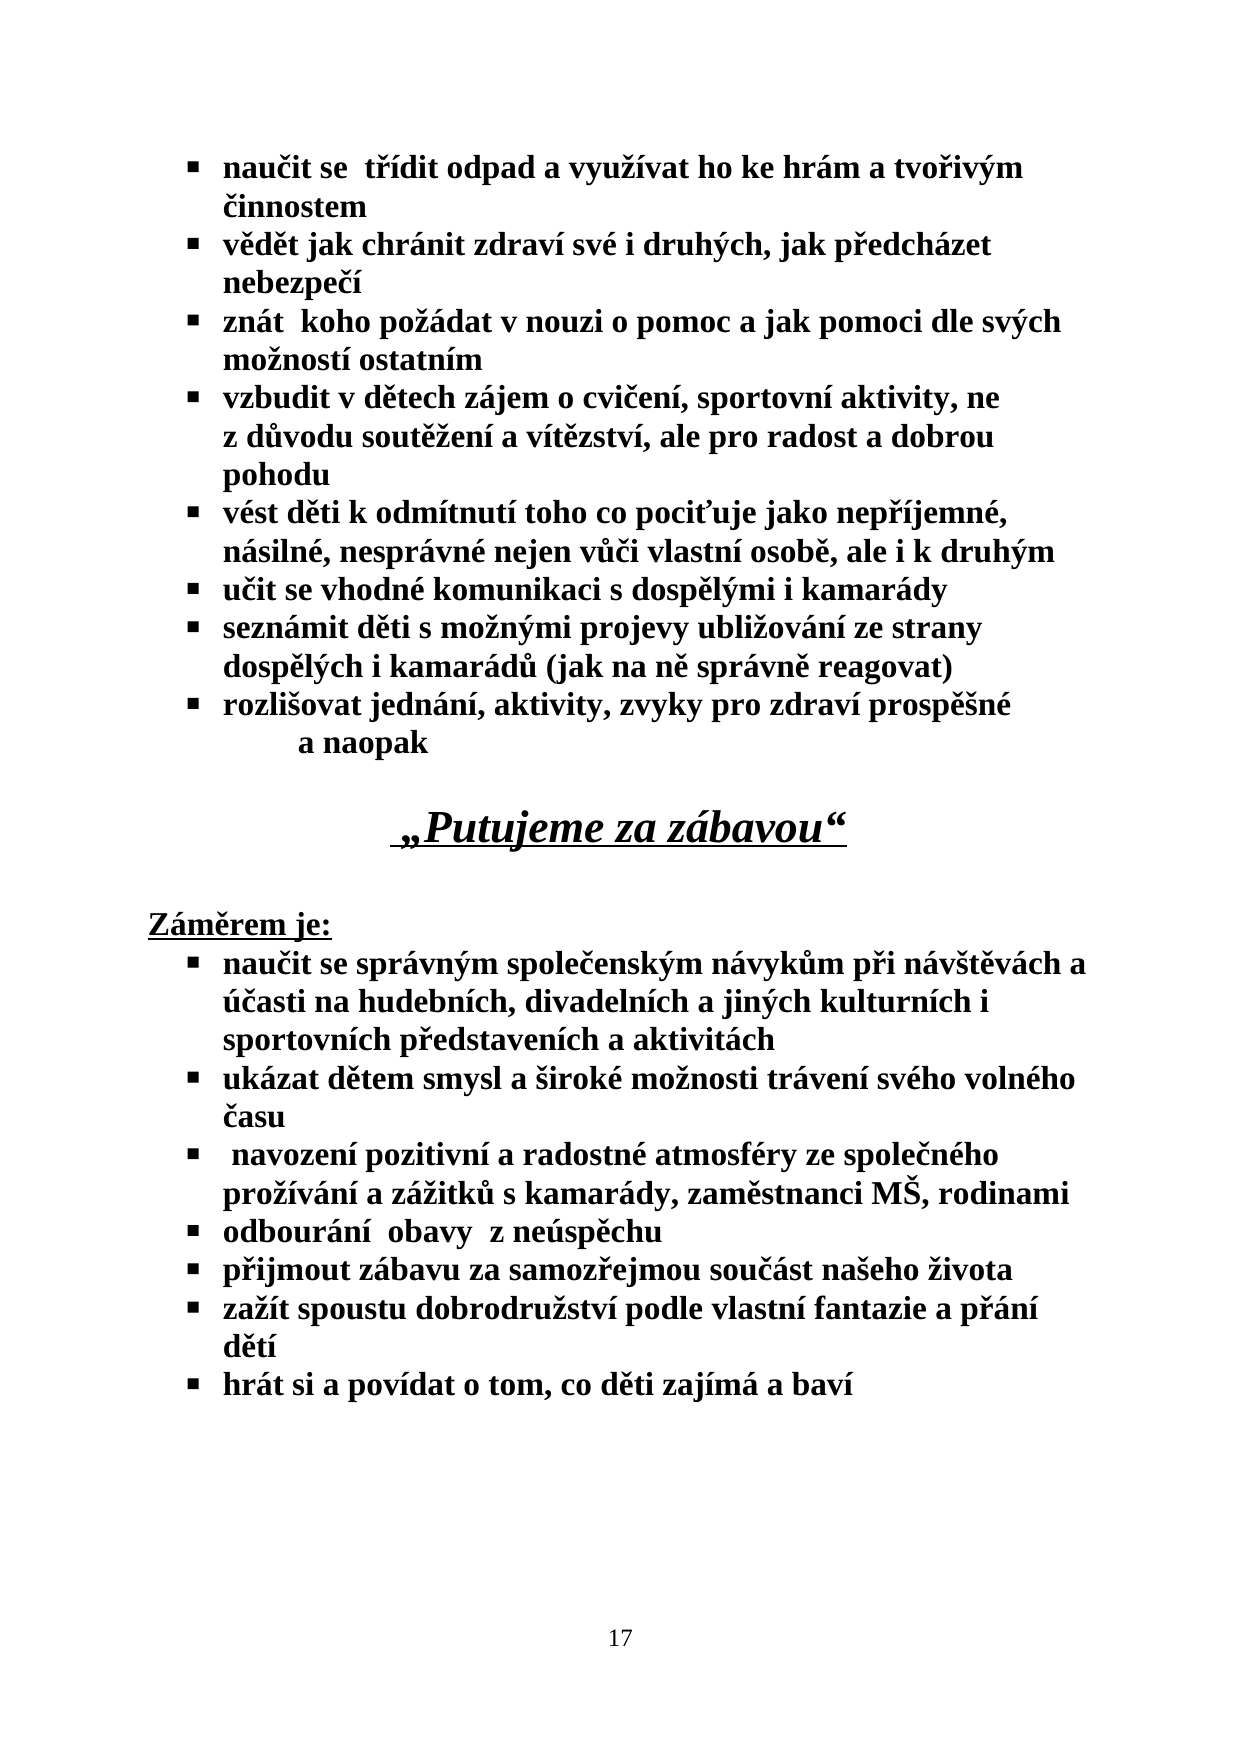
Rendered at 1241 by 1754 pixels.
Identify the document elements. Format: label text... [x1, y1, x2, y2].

text „Putujeme za zábavou“ [148, 799, 1093, 852]
text a naopak [298, 723, 1093, 761]
list seznámit děti s možnými projevy ubližování ze strany dospělých i kamarádů (jak na ně správně reagovat) [185, 608, 1093, 684]
list učit se vhodné komunikaci s dospělými i kamarády [185, 569, 1093, 608]
list přijmout zábavu za samozřejmou součást našeho života [185, 1250, 1093, 1288]
list hrát si a povídat o tom, co děti zajímá a baví [185, 1365, 1093, 1403]
list navození pozitivní a radostné atmosféry ze společného prožívání a zážitků s kamarády, zaměstnanci MŠ, rodinami [185, 1135, 1093, 1211]
text Záměrem je: [148, 905, 1093, 943]
list zažít spoustu dobrodružství podle vlastní fantazie a přání dětí [185, 1288, 1093, 1365]
list naučit se třídit odpad a využívat ho ke hrám a tvořivým činnostem [185, 148, 1093, 224]
list vzbudit v dětech zájem o cvičení, sportovní aktivity, ne z důvodu soutěžení a vítězství, ale pro radost a dobrou pohodu [185, 378, 1093, 493]
list naučit se správným společenským návykům při návštěvách a účasti na hudebních, divadelních a jiných kulturních i sportovních představeních a aktivitách [185, 943, 1093, 1058]
list odbourání obavy z neúspěchu [185, 1211, 1093, 1250]
list vést děti k odmítnutí toho co pociťuje jako nepříjemné, násilné, nesprávné nejen vůči vlastní osobě, ale i k druhým [185, 493, 1093, 569]
list znát koho požádat v nouzi o pomoc a jak pomoci dle svých možností ostatním [185, 301, 1093, 378]
list rozlišovat jednání, aktivity, zvyky pro zdraví prospěšné [185, 684, 1093, 723]
list vědět jak chránit zdraví své i druhých, jak předcházet nebezpečí [185, 224, 1093, 301]
list ukázat dětem smysl a široké možnosti trávení svého volného času [185, 1058, 1093, 1135]
